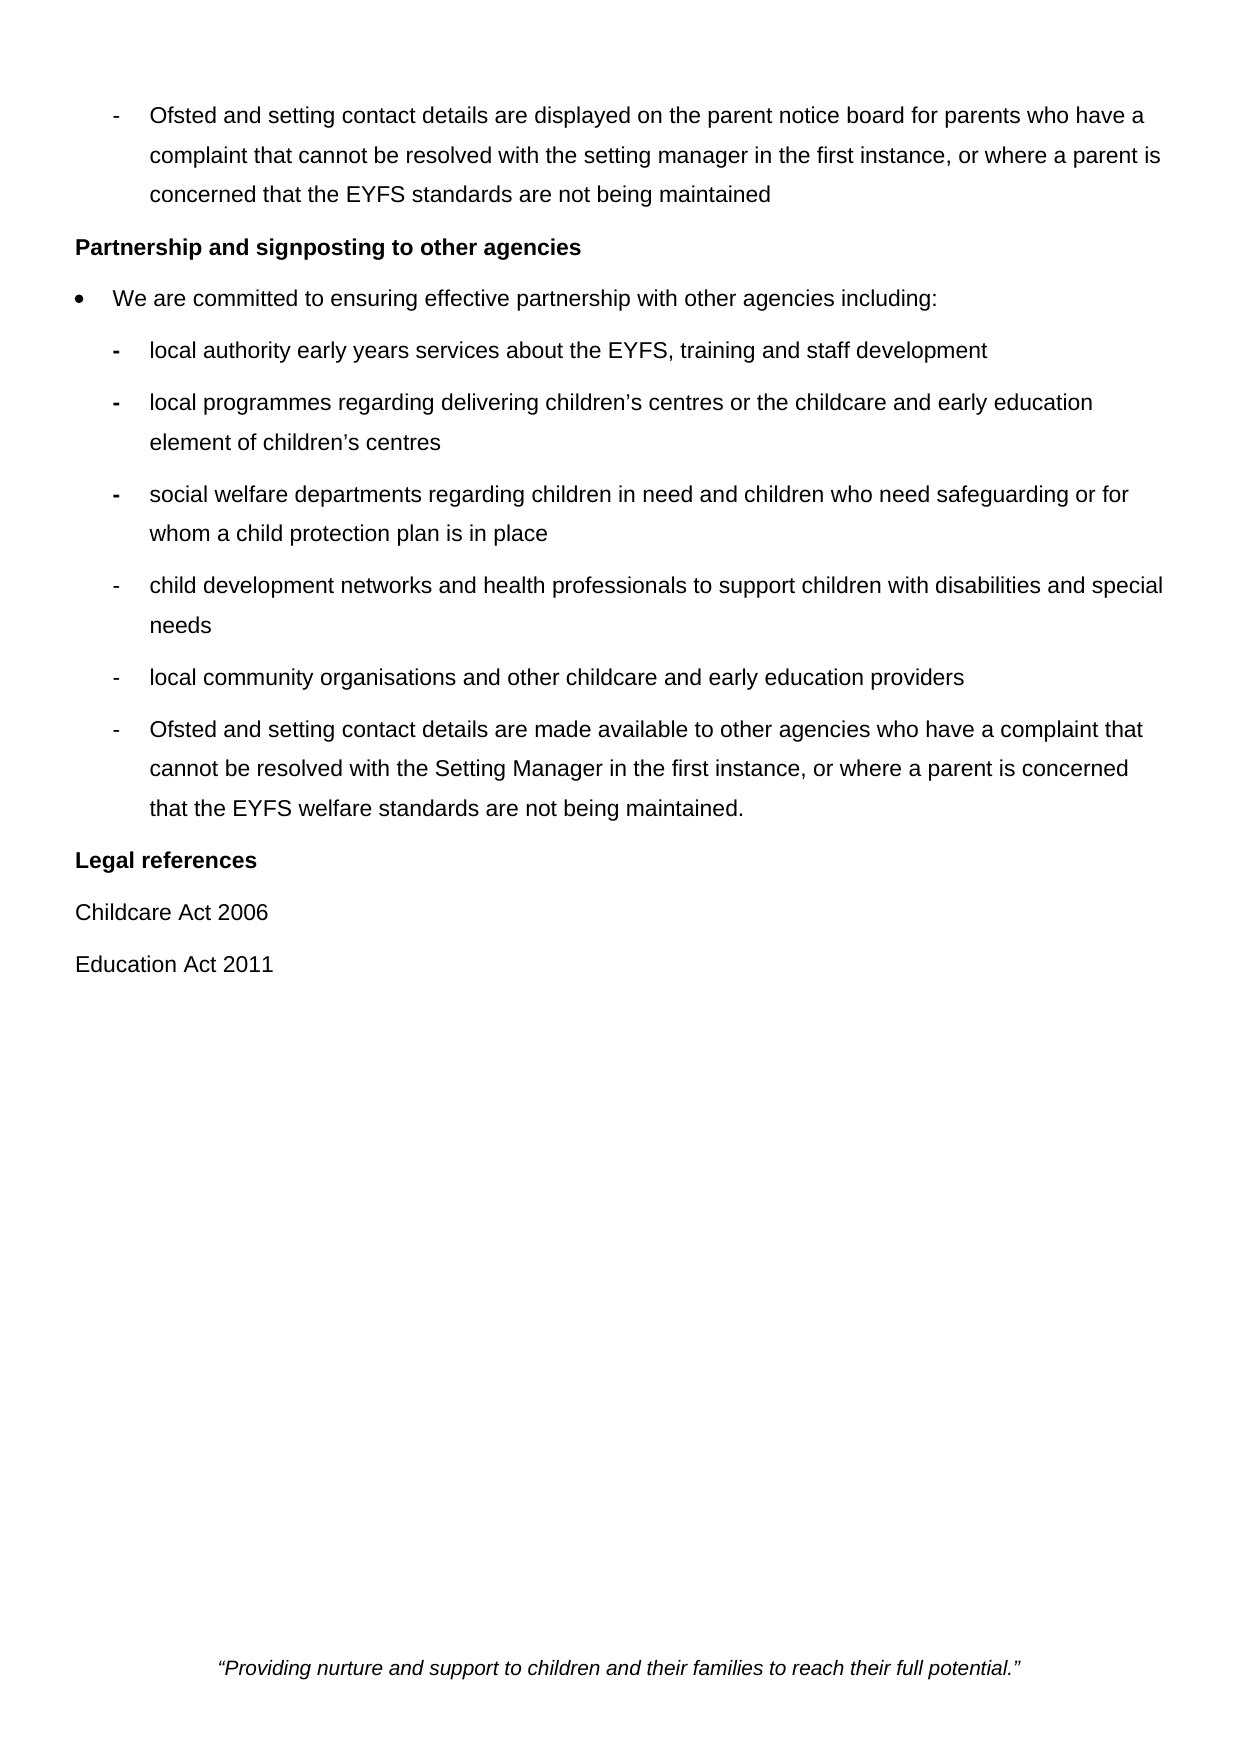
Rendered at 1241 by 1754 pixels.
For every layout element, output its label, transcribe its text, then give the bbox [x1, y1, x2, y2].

list We are committed to ensuring effective partnership with other agencies including: [75, 285, 1165, 312]
text Childcare Act 2006 [75, 899, 1165, 925]
list Ofsted and setting contact details are made available to other agencies who have a complaint that cannot be resolved with the Setting Manager in the first instance, or where a parent is concerned that the EYFS welfare standards are not being maintained. [112, 716, 1165, 821]
list Ofsted and setting contact details are displayed on the parent notice board for parents who have a complaint that cannot be resolved with the setting manager in the first instance, or where a parent is concerned that the EYFS standards are not being maintained [112, 102, 1165, 208]
list child development networks and health professionals to support children with disabilities and special needs [112, 572, 1165, 638]
list local authority early years services about the EYFS, training and staff development [112, 337, 1165, 364]
list local community organisations and other childcare and early education providers [112, 664, 1165, 690]
list social welfare departments regarding children in need and children who need safeguarding or for whom a child protection plan is in place [112, 481, 1165, 547]
text Education Act 2011 [75, 951, 1165, 977]
text Legal references [75, 847, 1165, 873]
list local programmes regarding delivering children’s centres or the childcare and early education element of children’s centres [112, 389, 1165, 455]
text Partnership and signposting to other agencies [75, 233, 1165, 260]
